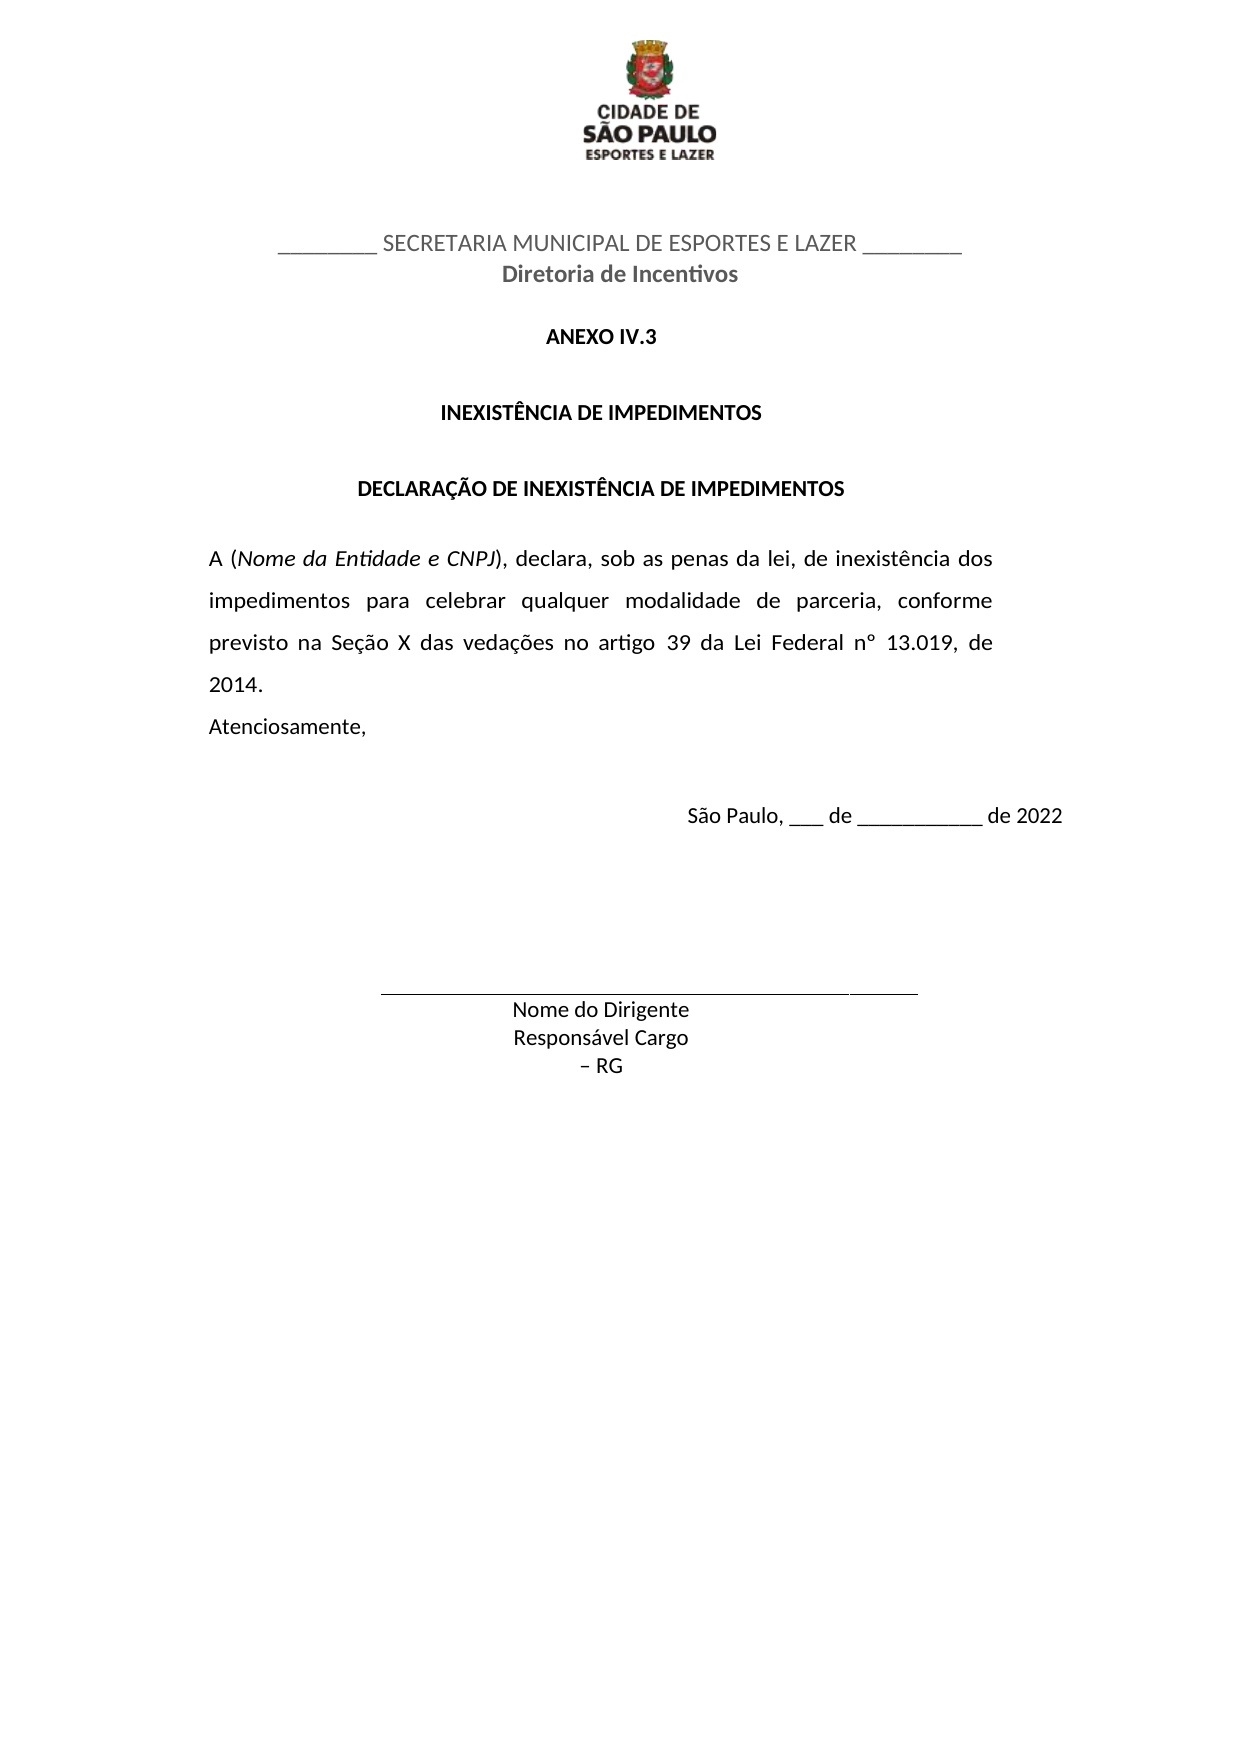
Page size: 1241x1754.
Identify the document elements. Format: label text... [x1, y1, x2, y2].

text Atenciosamente, [209, 712, 1063, 740]
text São Paulo, ___ de ___________ de 2022 [177, 801, 1063, 829]
text A (Nome da Entidade e CNPJ), declara, sob as penas da lei, de inexistência dos impedimentos para celebrar qualquer modalidade de parceria, conforme previsto na Seção X das vedações no artigo 39 da Lei Federal nº 13.019, de 2014. [209, 544, 993, 698]
subtitle DECLARAÇÃO DE INEXISTÊNCIA DE IMPEDIMENTOS [177, 474, 1025, 502]
picture [583, 40, 717, 160]
subtitle ANEXO IV.3 [177, 322, 1025, 350]
text Nome do Dirigente Responsável Cargo – RG [511, 995, 690, 1079]
subtitle INEXISTÊNCIA DE IMPEDIMENTOS [177, 398, 1025, 426]
